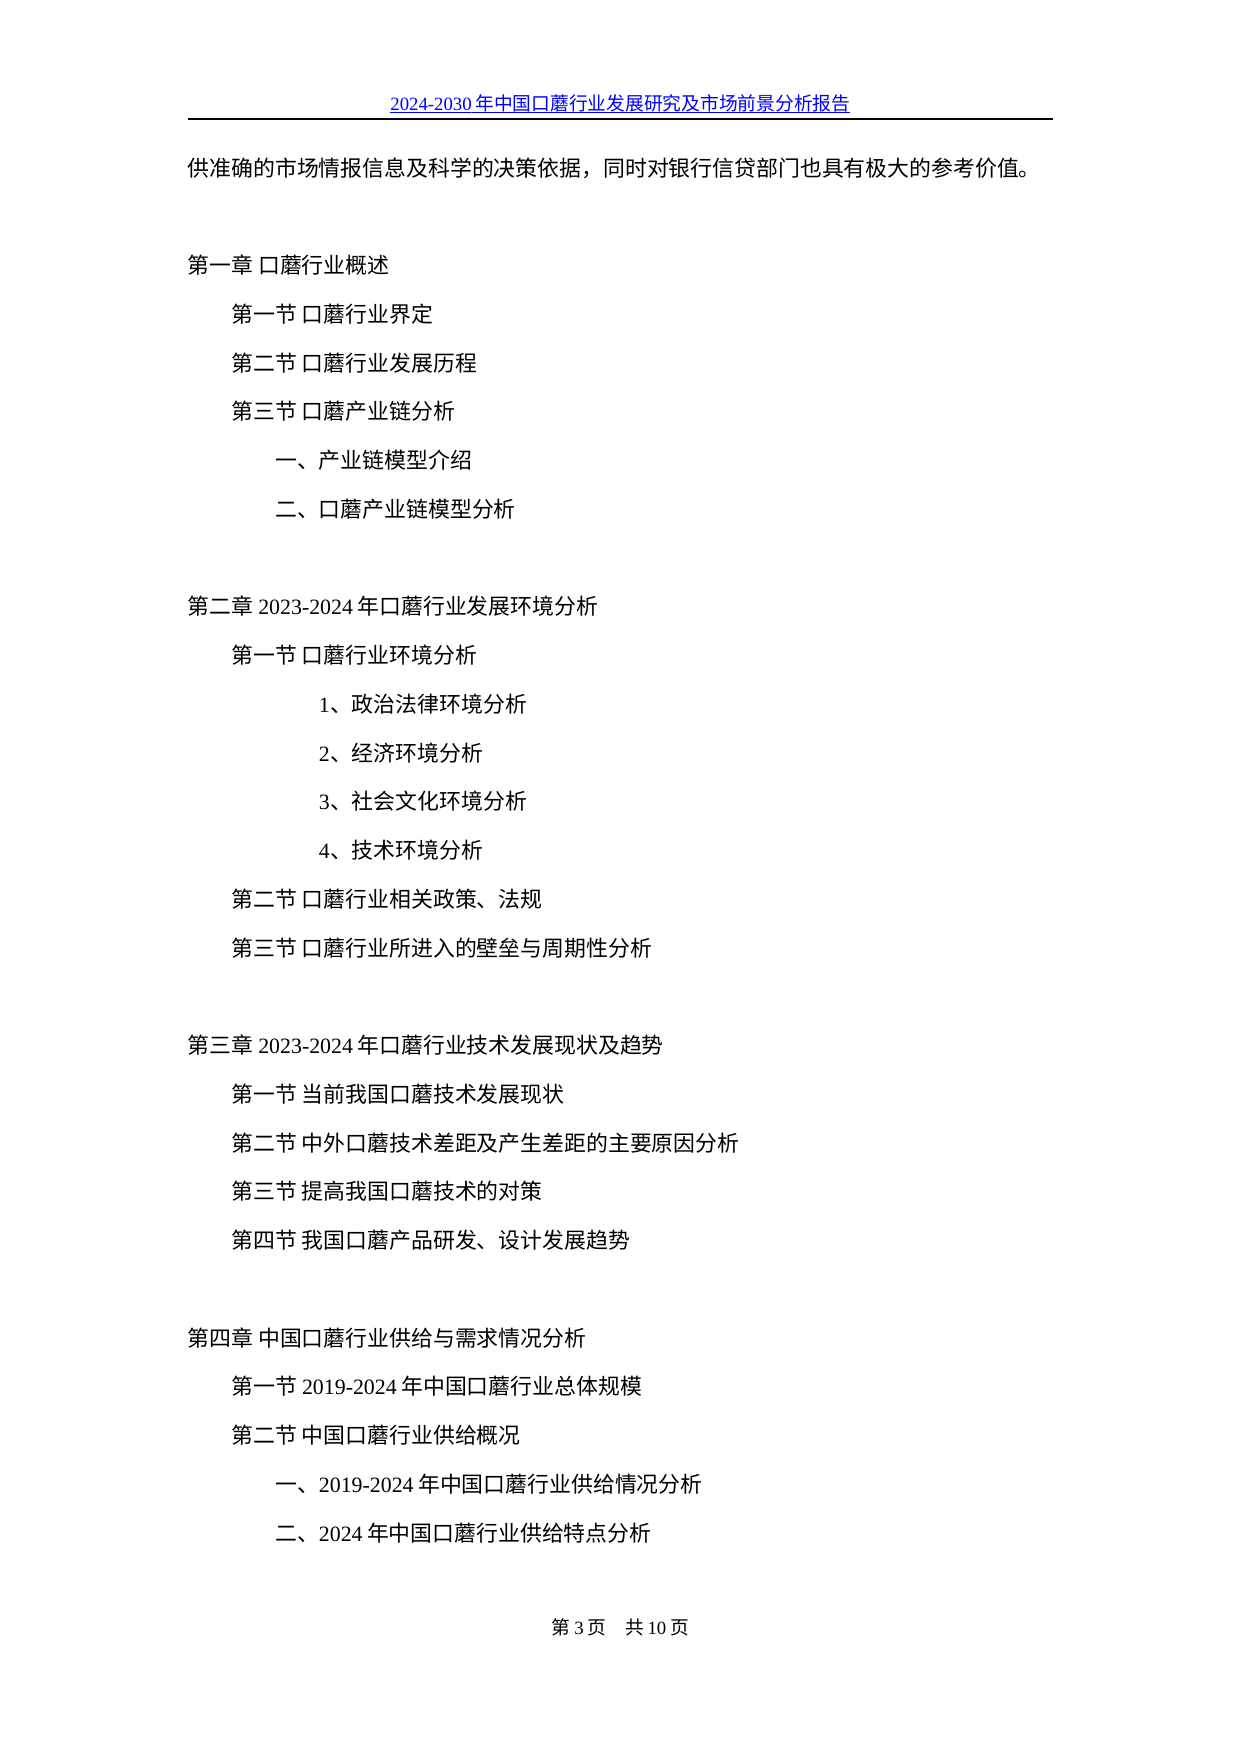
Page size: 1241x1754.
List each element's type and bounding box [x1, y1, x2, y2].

text [187, 150, 1053, 1548]
